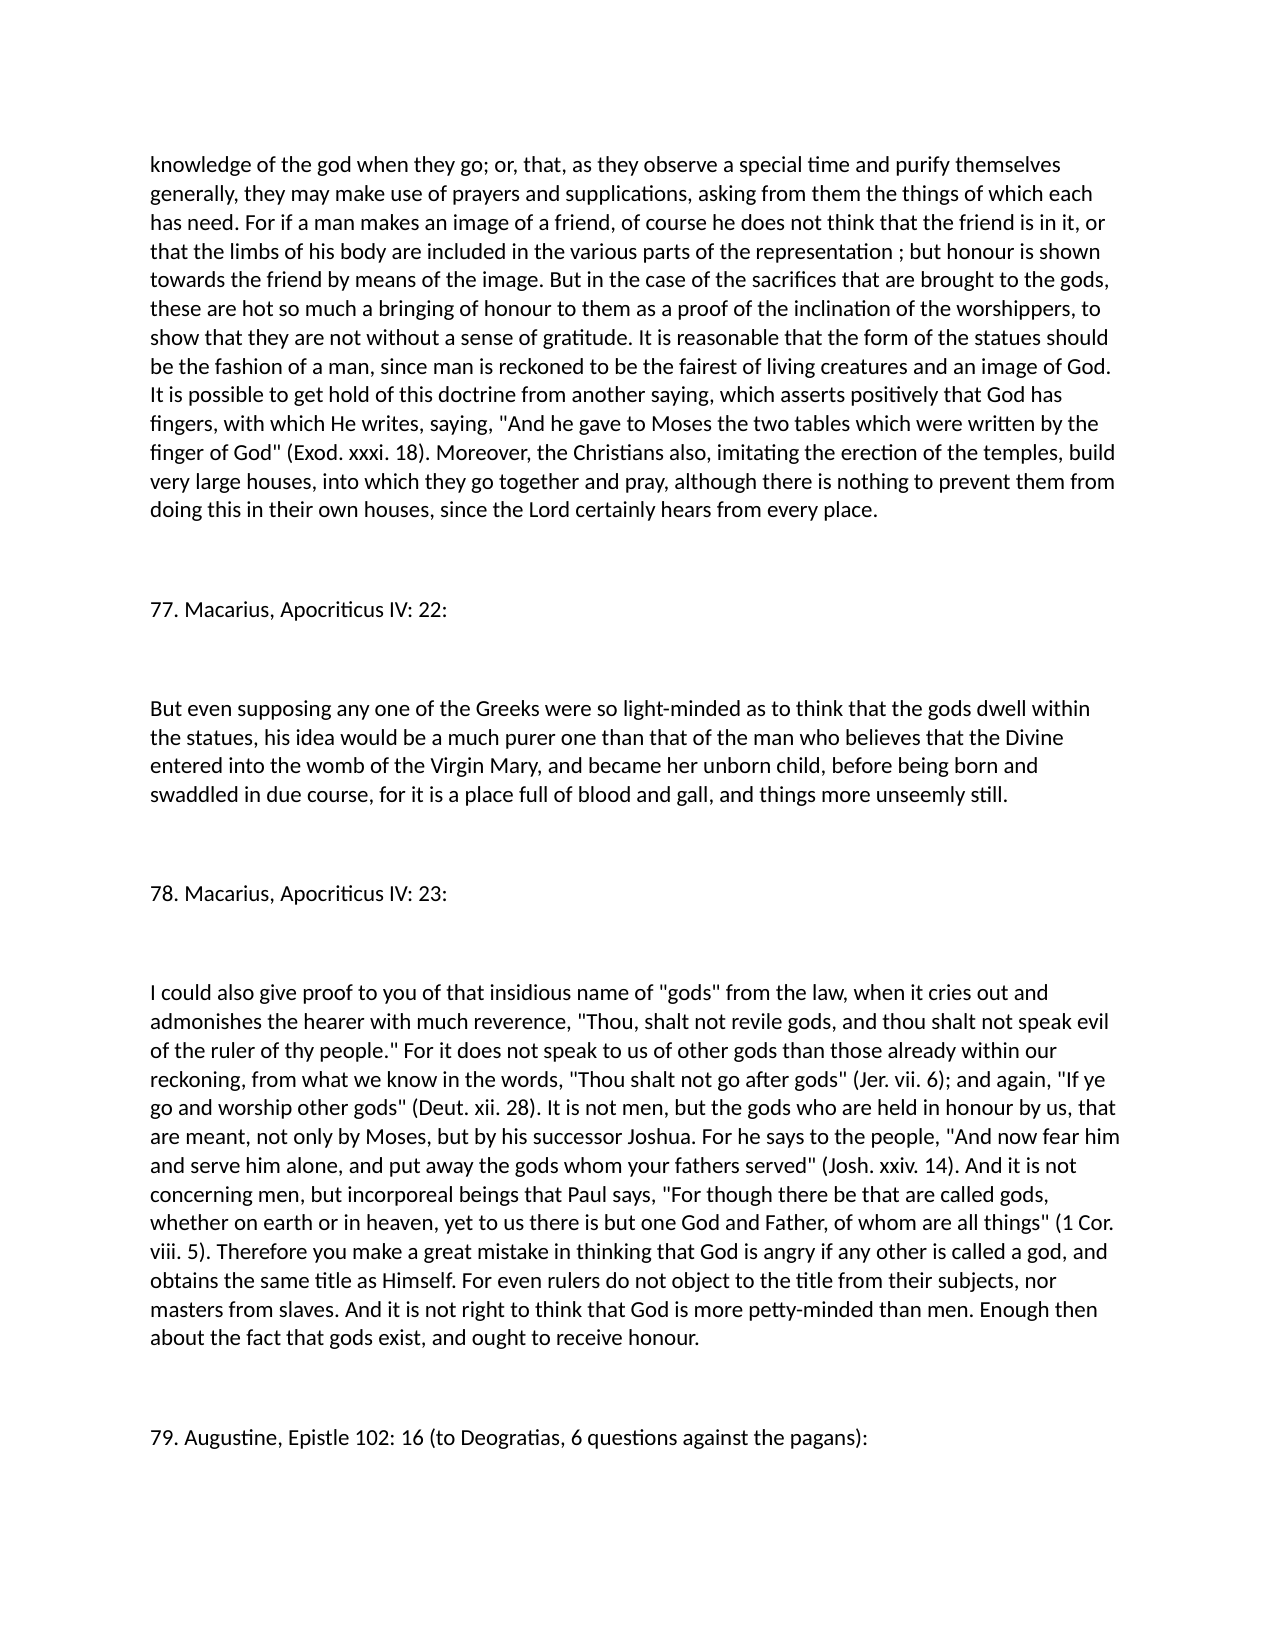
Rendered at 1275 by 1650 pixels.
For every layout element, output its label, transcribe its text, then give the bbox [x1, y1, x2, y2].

text 79. Augustine, Epistle 102: 16 (to Deogratias, 6 questions against the pagans): [150, 1422, 1125, 1451]
text I could also give proof to you of that insidious name of "gods" from the law, when it cries out and admonishes the hearer with much reverence, "Thou, shalt not revile gods, and thou shalt not speak evil of the ruler of thy people." For it does not speak to us of other gods than those already within our reckoning, from what we know in the words, "Thou shalt not go after gods" (Jer. vii. 6); and again, "If ye go and worship other gods" (Deut. xii. 28). It is not men, but the gods who are held in honour by us, that are meant, not only by Moses, but by his successor Joshua. For he says to the people, "And now fear him and serve him alone, and put away the gods whom your fathers served" (Josh. xxiv. 14). And it is not concerning men, but incorporeal beings that Paul says, "For though there be that are called gods, whether on earth or in heaven, yet to us there is but one God and Father, of whom are all things" (1 Cor. viii. 5). Therefore you make a great mistake in thinking that God is angry if any other is called a god, and obtains the same title as Himself. For even rulers do not object to the title from their subjects, nor masters from slaves. And it is not right to think that God is more petty-minded than men. Enough then about the fact that gods exist, and ought to receive honour. [150, 978, 1125, 1352]
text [150, 150, 1125, 524]
text 77. Macarius, Apocriticus IV: 22: [150, 594, 1125, 623]
text 78. Macarius, Apocriticus IV: 23: [150, 879, 1125, 907]
text But even supposing any one of the Greeks were so light-minded as to think that the gods dwell within the statues, his idea would be a much purer one than that of the man who believes that the Divine entered into the womb of the Virgin Mary, and became her unborn child, before being born and swaddled in due course, for it is a place full of blood and gall, and things more unseemly still. [150, 693, 1125, 808]
